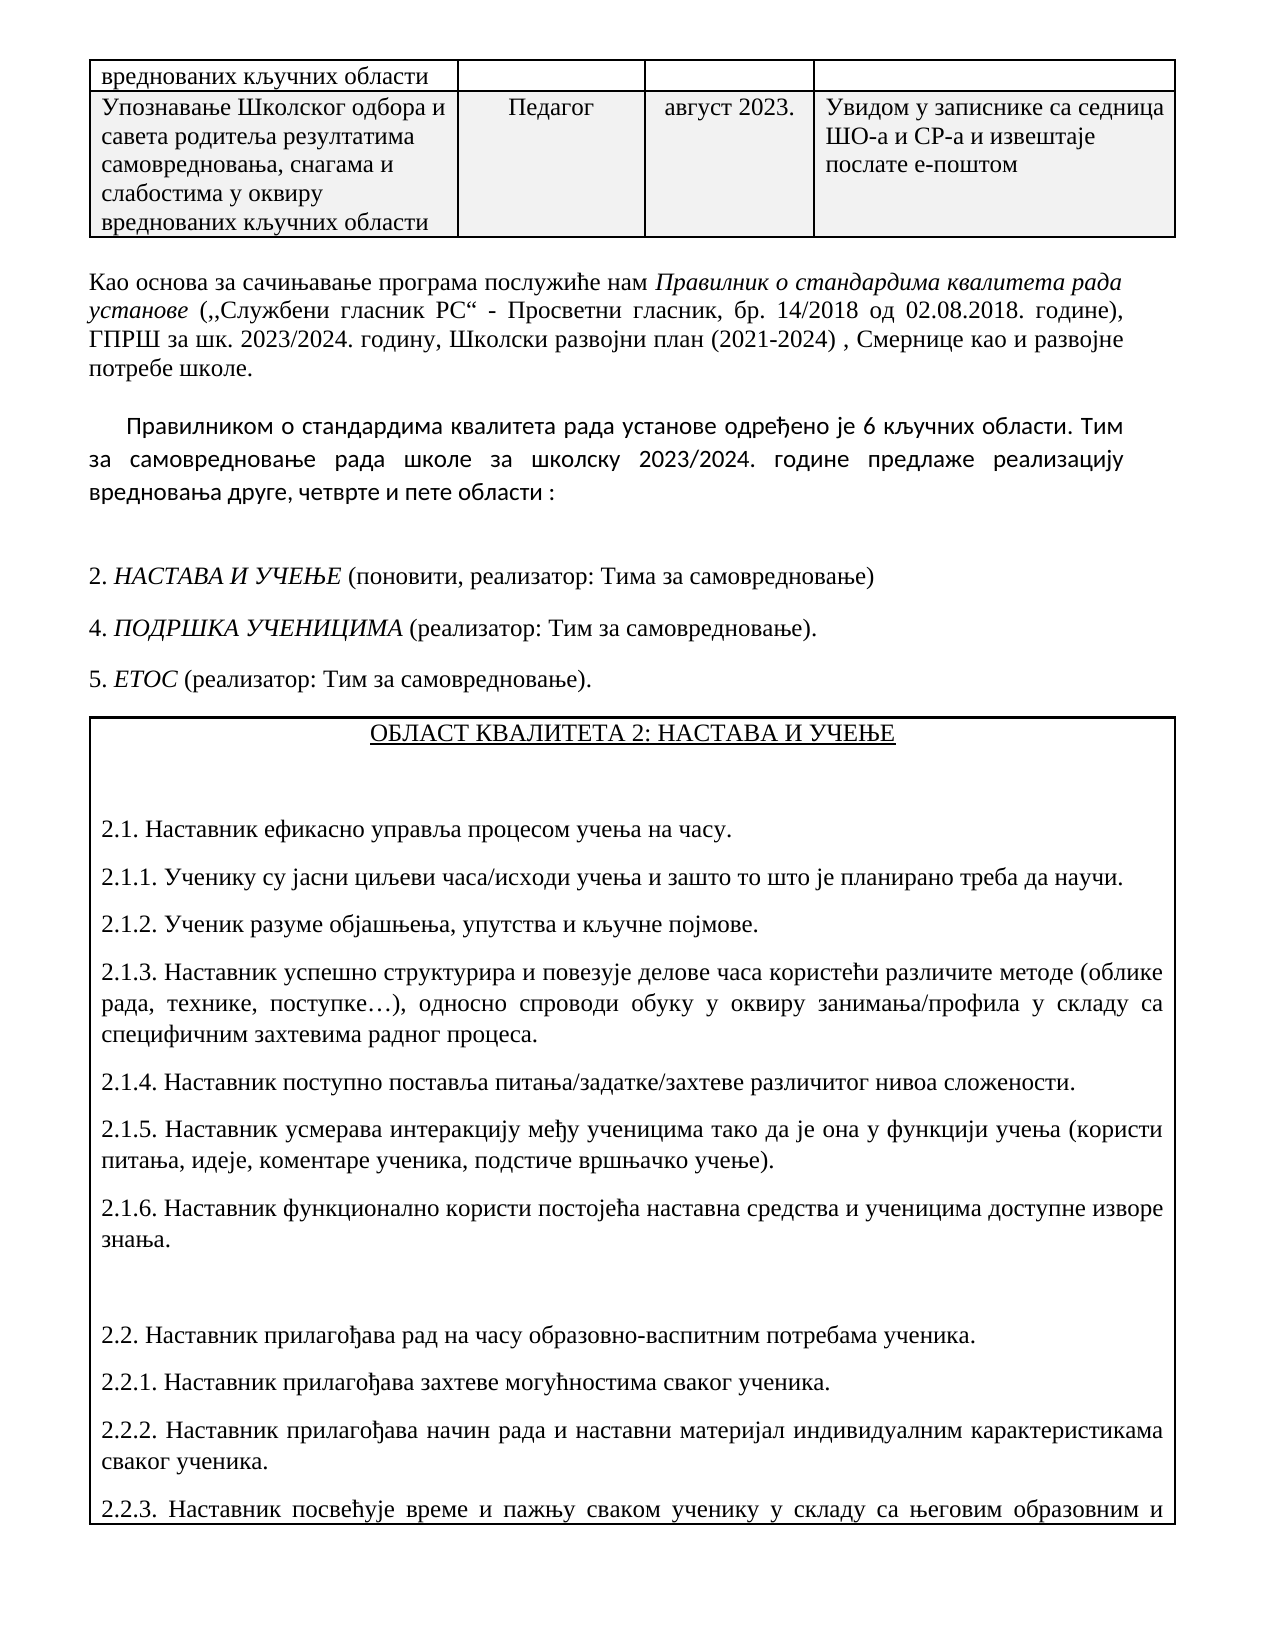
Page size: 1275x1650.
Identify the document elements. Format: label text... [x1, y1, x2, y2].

text 5. ЕТОС (реализатор: Тим за самовредновање). [89, 664, 1125, 693]
text 4. ПОДРШКА УЧЕНИЦИМА (реализатор: Тим за самовредновање). [89, 613, 1125, 641]
text Правилником о стандардима квалитета рада установе одређено је 6 кључних области. Тим за самовредновање рада школе за школску 2023/2024. године предлаже реализацију вредновања друге, четврте и пете области : [89, 410, 1125, 507]
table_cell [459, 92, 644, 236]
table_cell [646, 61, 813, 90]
text 2. НАСТАВА И УЧЕЊЕ (поновити, реализатор: Тима за самовредновање) [89, 561, 1125, 589]
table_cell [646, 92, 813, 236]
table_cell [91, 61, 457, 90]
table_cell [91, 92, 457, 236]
text Као основа за сачињавање програма послужиће нам Правилник о стандардима квалитета рада установе (,,Службени гласник РС“ - Просветни гласник, бр. 14/2018 од 02.08.2018. године), ГПРШ за шк. 2023/2024. годину, Школски развојни план (2021-2024) , Смернице као и развојне потребе школе. [89, 267, 1125, 382]
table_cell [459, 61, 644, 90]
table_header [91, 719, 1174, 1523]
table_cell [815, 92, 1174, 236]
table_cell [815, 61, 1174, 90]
